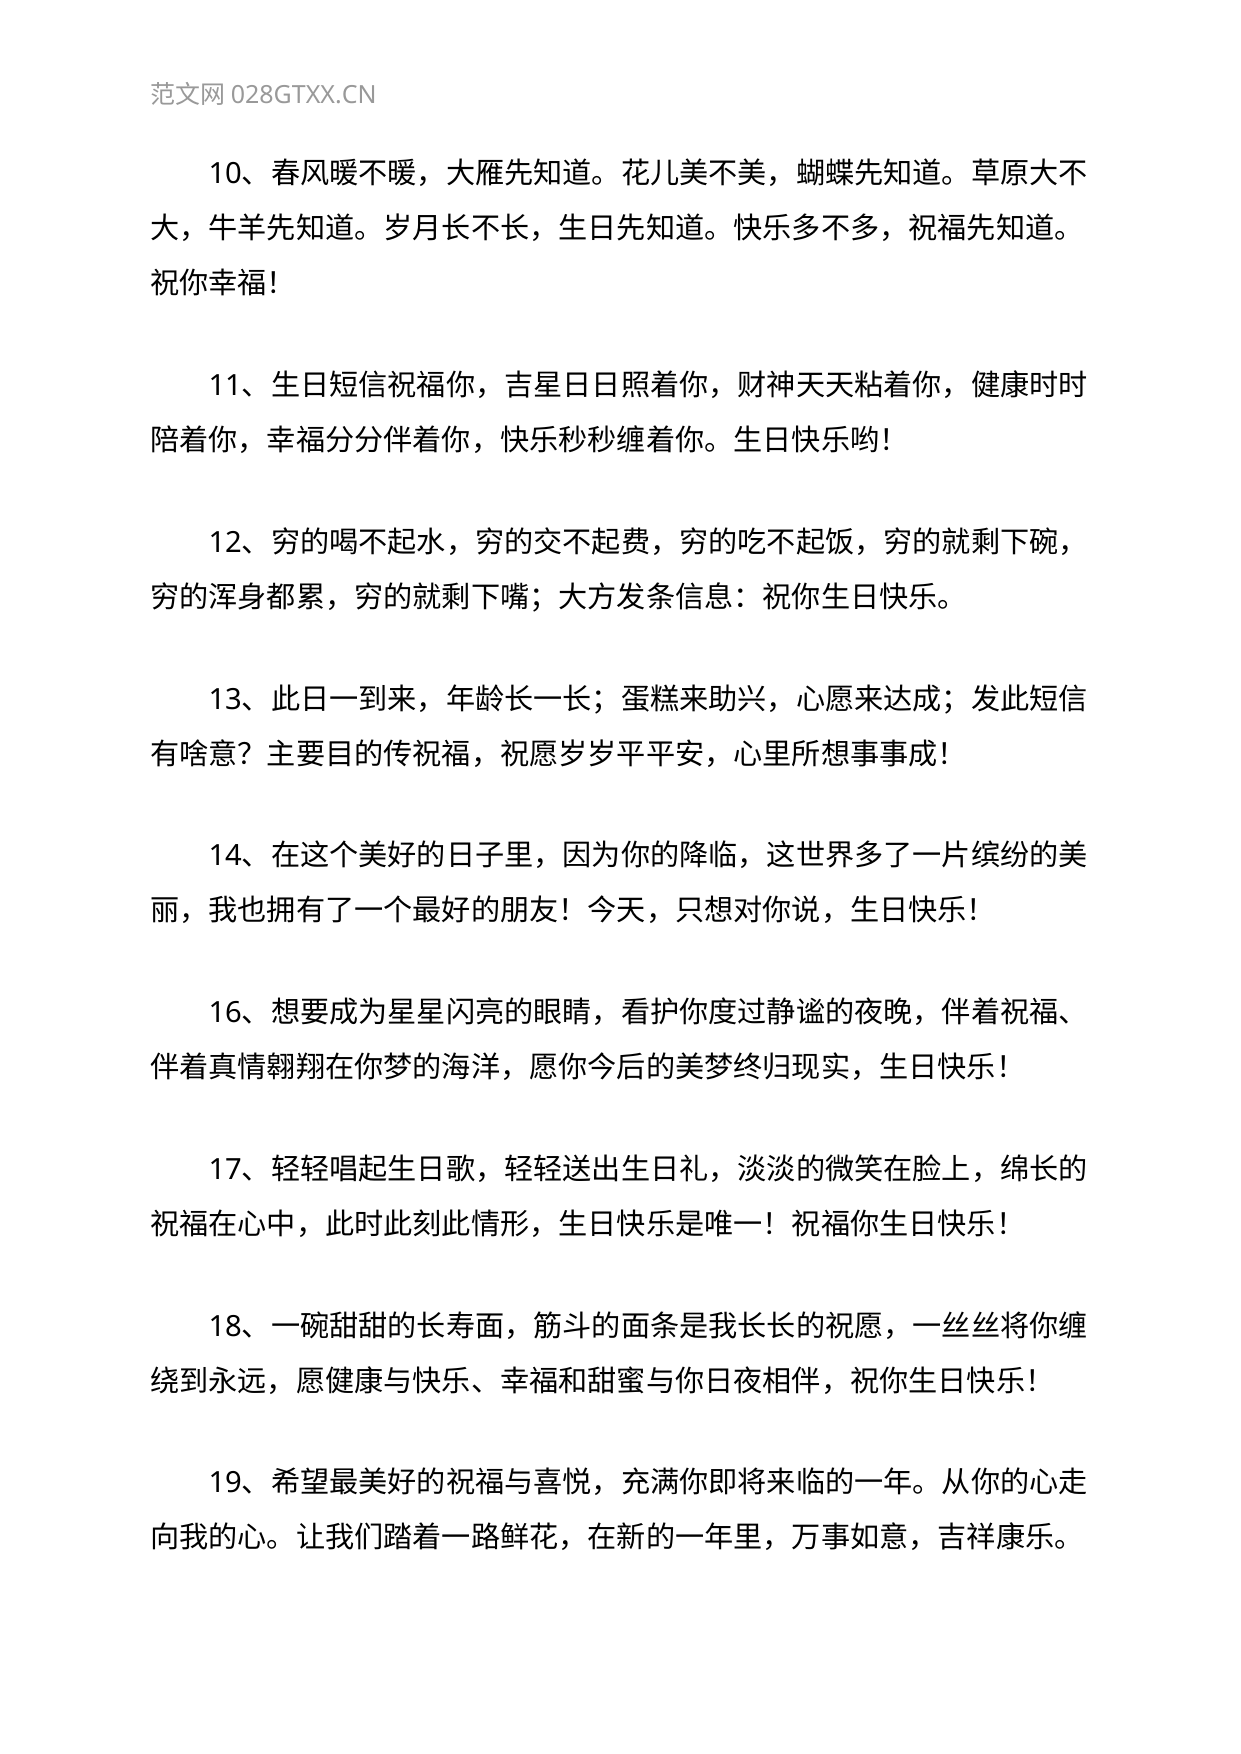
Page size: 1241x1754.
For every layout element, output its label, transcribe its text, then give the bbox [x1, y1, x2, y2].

text 10、春风暖不暖，大雁先知道。花儿美不美，蝴蝶先知道。草原大不大，牛羊先知道。岁月长不长，生日先知道。快乐多不多，祝福先知道。祝你幸福！ [150, 150, 1090, 302]
text 12、穷的喝不起水，穷的交不起费，穷的吃不起饭，穷的就剩下碗，穷的浑身都累，穷的就剩下嘴；大方发条信息：祝你生日快乐。 [150, 518, 1090, 616]
text 13、此日一到来，年龄长一长；蛋糕来助兴，心愿来达成；发此短信有啥意？主要目的传祝福，祝愿岁岁平平安，心里所想事事成！ [150, 675, 1090, 772]
text 18、一碗甜甜的长寿面，筋斗的面条是我长长的祝愿，一丝丝将你缠绕到永远，愿健康与快乐、幸福和甜蜜与你日夜相伴，祝你生日快乐！ [150, 1302, 1090, 1399]
text 16、想要成为星星闪亮的眼睛，看护你度过静谧的夜晚，伴着祝福、伴着真情翱翔在你梦的海洋，愿你今后的美梦终归现实，生日快乐！ [150, 989, 1090, 1086]
text 11、生日短信祝福你，吉星日日照着你，财神天天粘着你，健康时时陪着你，幸福分分伴着你，快乐秒秒缠着你。生日快乐哟！ [150, 362, 1090, 459]
text 17、轻轻唱起生日歌，轻轻送出生日礼，淡淡的微笑在脸上，绵长的祝福在心中，此时此刻此情形，生日快乐是唯一！祝福你生日快乐！ [150, 1146, 1090, 1243]
text 14、在这个美好的日子里，因为你的降临，这世界多了一片缤纷的美丽，我也拥有了一个最好的朋友！今天，只想对你说，生日快乐！ [150, 832, 1090, 929]
text 19、希望最美好的祝福与喜悦，充满你即将来临的一年。从你的心走向我的心。让我们踏着一路鲜花，在新的一年里，万事如意，吉祥康乐。 [150, 1459, 1090, 1556]
